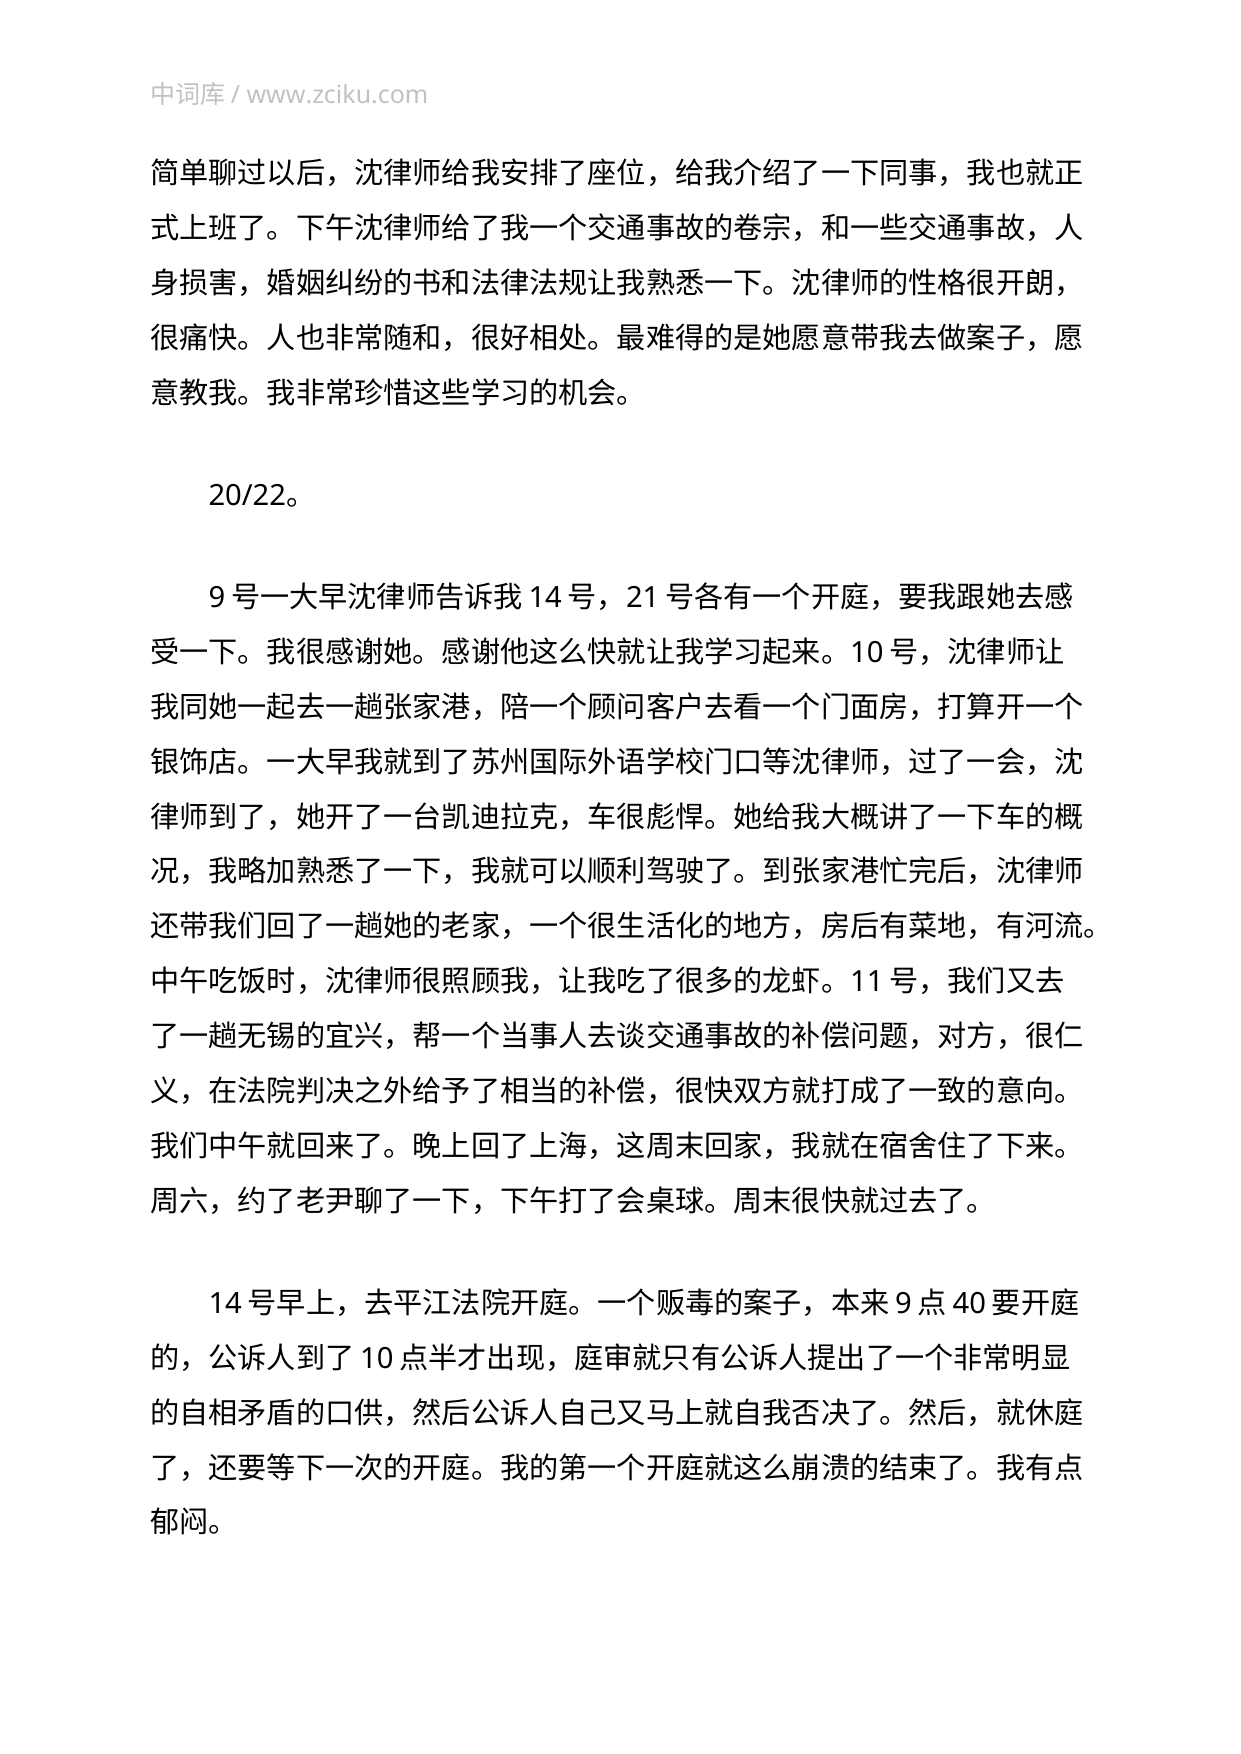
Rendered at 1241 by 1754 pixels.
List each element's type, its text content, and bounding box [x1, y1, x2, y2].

text 20/22。 [150, 471, 1090, 514]
text 9号一大早沈律师告诉我14号，21号各有一个开庭，要我跟她去感受一下。我很感谢她。感谢他这么快就让我学习起来。10号，沈律师让我同她一起去一趟张家港，陪一个顾问客户去看一个门面房，打算开一个银饰店。一大早我就到了苏州国际外语学校门口等沈律师，过了一会，沈律师到了，她开了一台凯迪拉克，车很彪悍。她给我大概讲了一下车的概况，我略加熟悉了一下，我就可以顺利驾驶了。到张家港忙完后，沈律师还带我们回了一趟她的老家，一个很生活化的地方，房后有菜地，有河流。中午吃饭时，沈律师很照顾我，让我吃了很多的龙虾。11号，我们又去了一趟无锡的宜兴，帮一个当事人去谈交通事故的补偿问题，对方，很仁义，在法院判决之外给予了相当的补偿，很快双方就打成了一致的意向。我们中午就回来了。晚上回了上海，这周末回家，我就在宿舍住了下来。周六，约了老尹聊了一下，下午打了会桌球。周末很快就过去了。 [150, 573, 1090, 1220]
text 14号早上，去平江法院开庭。一个贩毒的案子，本来9点40要开庭的，公诉人到了10点半才出现，庭审就只有公诉人提出了一个非常明显的自相矛盾的口供，然后公诉人自己又马上就自我否决了。然后，就休庭了，还要等下一次的开庭。我的第一个开庭就这么崩溃的结束了。我有点郁闷。 [150, 1279, 1090, 1541]
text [150, 150, 1090, 412]
